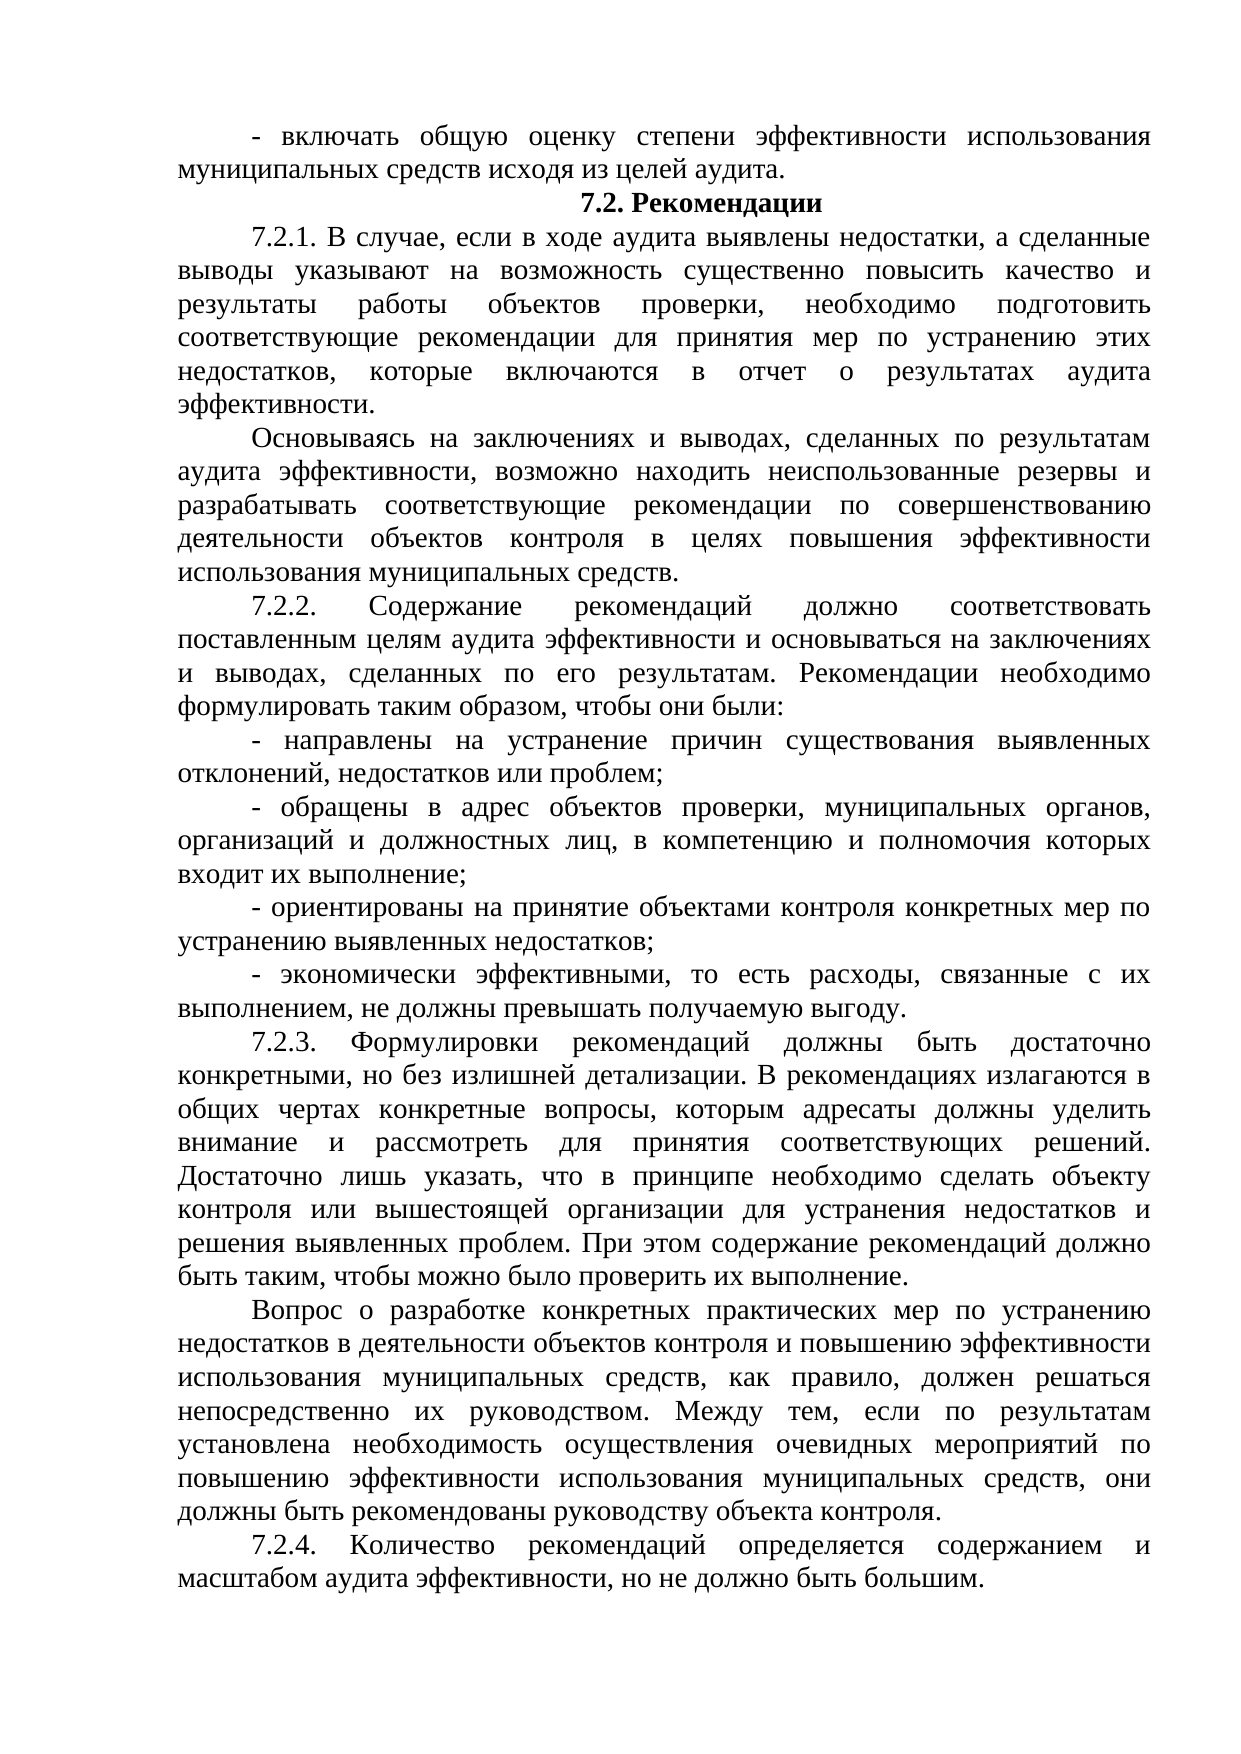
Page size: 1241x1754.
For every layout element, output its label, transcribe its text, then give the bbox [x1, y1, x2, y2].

text 7.2.2. Содержание рекомендаций должно соответствовать поставленным целям аудита эффективности и основываться на заключениях и выводах, сделанных по его результатам. Рекомендации необходимо формулировать таким образом, чтобы они были: [177, 588, 1152, 722]
text - включать общую оценку степени эффективности использования муниципальных средств исходя из целей аудита. [177, 118, 1152, 185]
text 7.2.1. В случае, если в ходе аудита выявлены недостатки, а сделанные выводы указывают на возможность существенно повысить качество и результаты работы объектов проверки, необходимо подготовить соответствующие рекомендации для принятия мер по устранению этих недостатков, которые включаются в отчет о результатах аудита эффективности. [177, 219, 1152, 420]
text - обращены в адрес объектов проверки, муниципальных органов, организаций и должностных лиц, в компетенцию и полномочия которых входит их выполнение; [177, 789, 1152, 889]
text 7.2. Рекомендации [177, 185, 1152, 219]
text - направлены на устранение причин существования выявленных отклонений, недостатков или проблем; [177, 722, 1152, 789]
text 7.2.3. Формулировки рекомендаций должны быть достаточно конкретными, но без излишней детализации. В рекомендациях излагаются в общих чертах конкретные вопросы, которым адресаты должны уделить внимание и рассмотреть для принятия соответствующих решений. Достаточно лишь указать, что в принципе необходимо сделать объекту контроля или вышестоящей организации для устранения недостатков и решения выявленных проблем. При этом содержание рекомендаций должно быть таким, чтобы можно было проверить их выполнение. [177, 1024, 1152, 1292]
text - ориентированы на принятие объектами контроля конкретных мер по устранению выявленных недостатков; [177, 889, 1152, 957]
text 7.2.4. Количество рекомендаций определяется содержанием и масштабом аудита эффективности, но не должно быть большим. [177, 1527, 1152, 1594]
text Вопрос о разработке конкретных практических мер по устранению недостатков в деятельности объектов контроля и повышению эффективности использования муниципальных средств, как правило, должен решаться непосредственно их руководством. Между тем, если по результатам установлена необходимость осуществления очевидных мероприятий по повышению эффективности использования муниципальных средств, они должны быть рекомендованы руководству объекта контроля. [177, 1292, 1152, 1527]
text - экономически эффективными, то есть расходы, связанные с их выполнением, не должны превышать получаемую выгоду. [177, 957, 1152, 1024]
text Основываясь на заключениях и выводах, сделанных по результатам аудита эффективности, возможно находить неиспользованные резервы и разрабатывать соответствующие рекомендации по совершенствованию деятельности объектов контроля в целях повышения эффективности использования муниципальных средств. [177, 420, 1152, 588]
